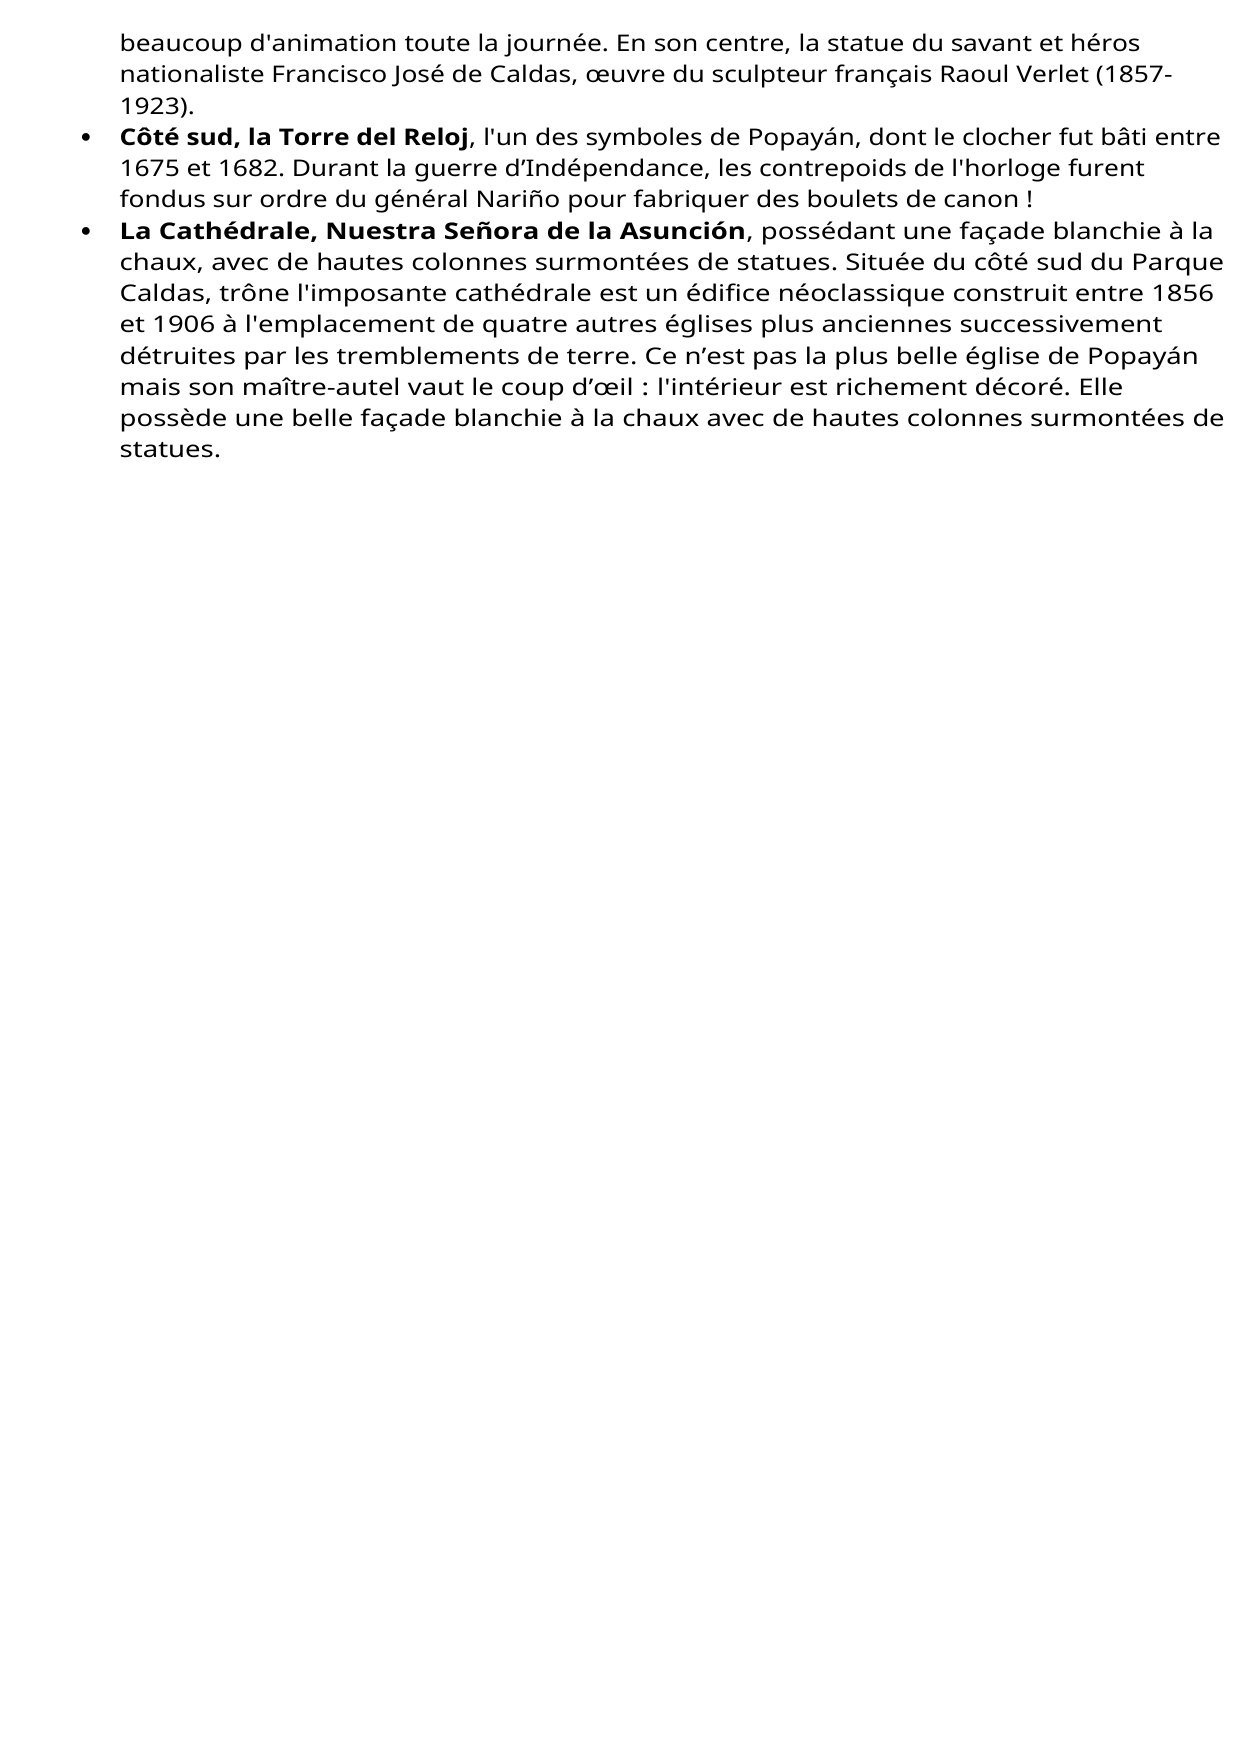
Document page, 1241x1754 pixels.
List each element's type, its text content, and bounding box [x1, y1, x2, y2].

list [82, 27, 1226, 121]
list Côté sud, la Torre del Reloj, l'un des symboles de Popayán, dont le clocher fut bâti entre 1675 et 1682. Durant la guerre d’Indépendance, les contrepoids de l'horloge furent fondus sur ordre du général Nariño pour fabriquer des boulets de canon ! [82, 121, 1226, 214]
list La Cathédrale, Nuestra Señora de la Asunción, possédant une façade blanchie à la chaux, avec de hautes colonnes surmontées de statues. Située du côté sud du Parque Caldas, trône l'imposante cathédrale est un édifice néoclassique construit entre 1856 et 1906 à l'emplacement de quatre autres églises plus anciennes successivement détruites par les tremblements de terre. Ce n’est pas la plus belle église de Popayán mais son maître-autel vaut le coup d’œil : l'intérieur est richement décoré. Elle possède une belle façade blanchie à la chaux avec de hautes colonnes surmontées de statues. [82, 214, 1226, 464]
